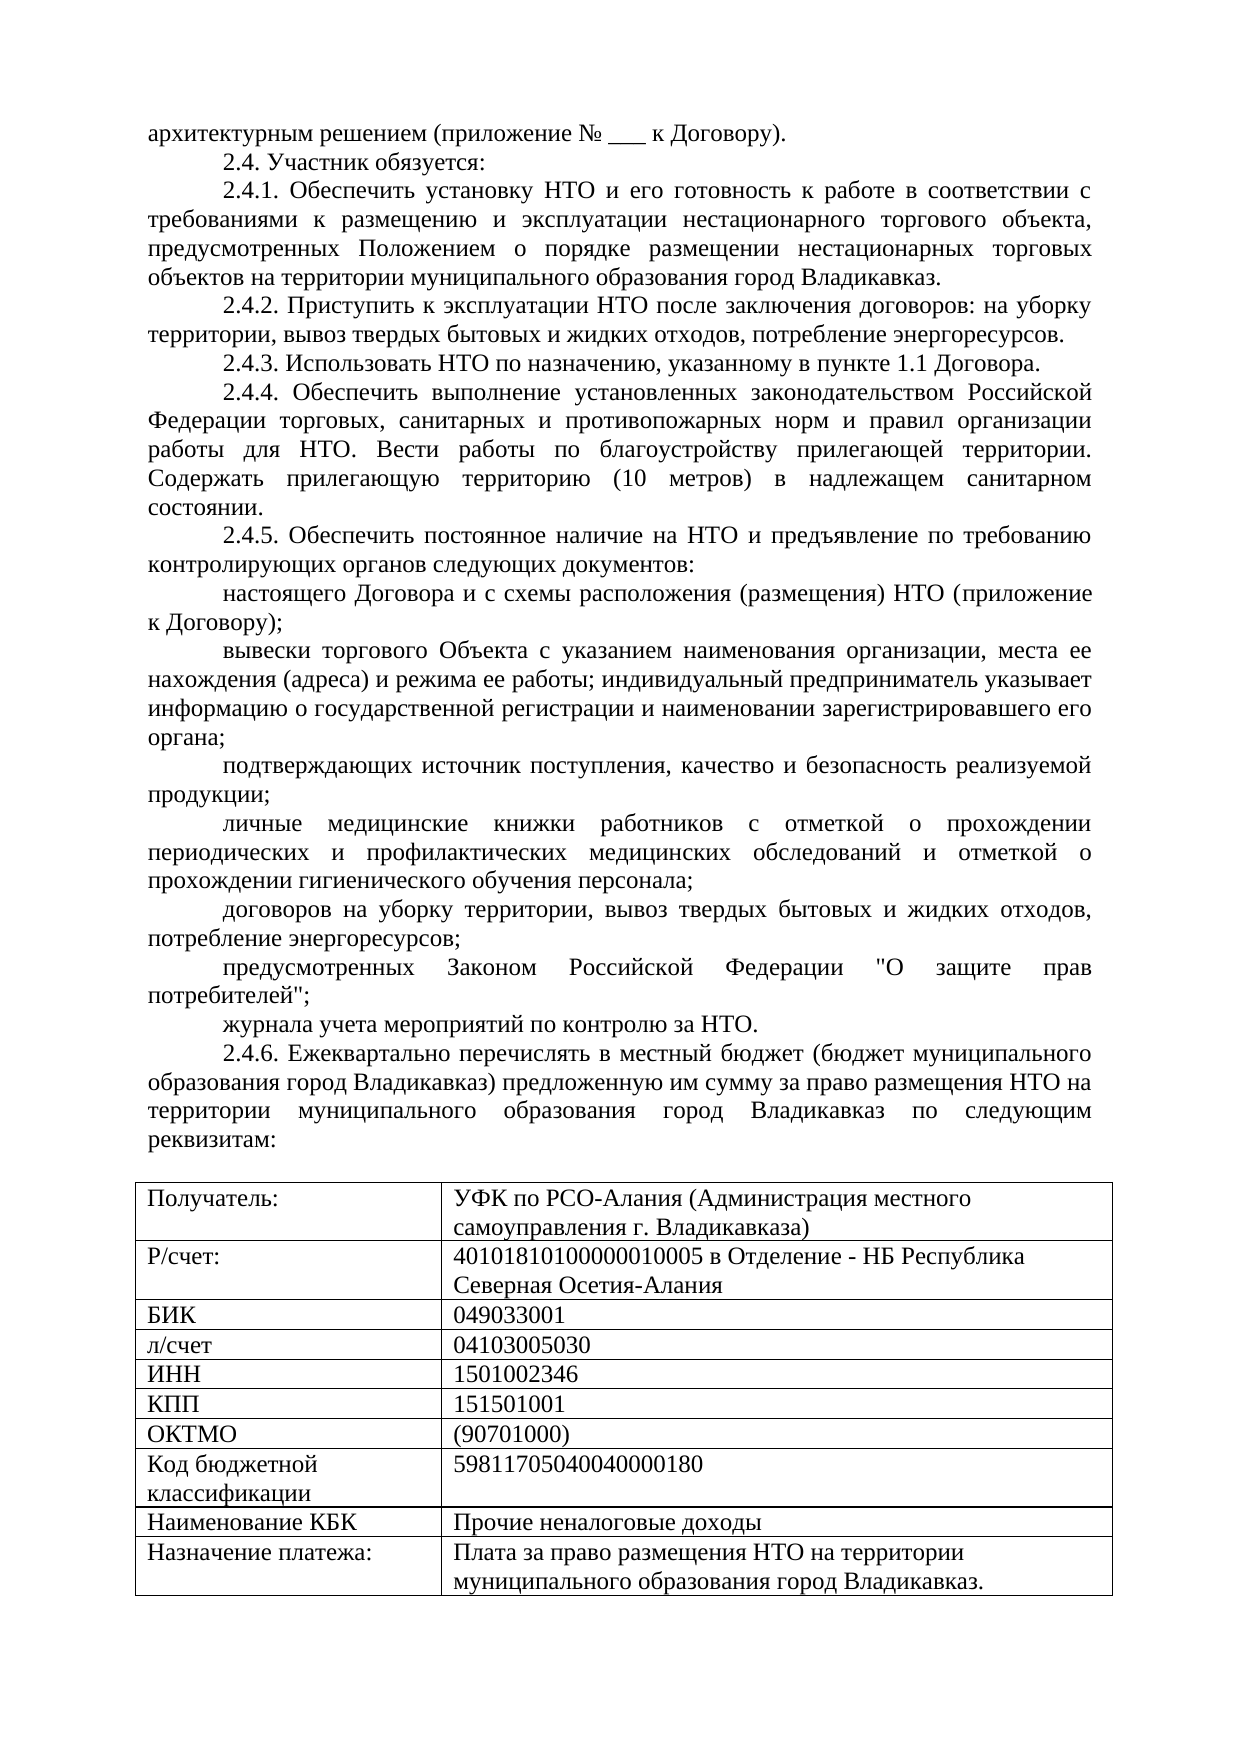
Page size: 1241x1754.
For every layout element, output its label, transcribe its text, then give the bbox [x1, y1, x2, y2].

text 2.4.6. Ежеквартально перечислять в местный бюджет (бюджет муниципального образования город Владикавказ) предложенную им сумму за право размещения НТО на территории муниципального образования город Владикавказ по следующим реквизитам: [148, 1038, 1092, 1153]
table_cell 151501001 [442, 1389, 1112, 1418]
text настоящего Договора и с схемы расположения (размещения) НТО (приложение к Договору); [148, 578, 1092, 636]
text личные медицинские книжки работников с отметкой о прохождении периодических и профилактических медицинских обследований и отметкой о прохождении гигиенического обучения персонала; [148, 808, 1092, 894]
table_cell Назначение платежа: [136, 1537, 441, 1595]
text 2.4. Участник обязуется: [148, 147, 1092, 176]
text 2.4.2. Приступить к эксплуатации НТО после заключения договоров: на уборку территории, вывоз твердых бытовых и жидких отходов, потребление энергоресурсов. [148, 291, 1092, 348]
table_cell Прочие неналоговые доходы [442, 1508, 1112, 1536]
table_cell КПП [136, 1389, 441, 1418]
table_cell 04103005030 [442, 1330, 1112, 1358]
table_cell 59811705040040000180 [442, 1449, 1112, 1506]
table_cell 1501002346 [442, 1360, 1112, 1388]
table_cell Плата за право размещения НТО на территории муниципального образования город Владикавказ. [442, 1537, 1112, 1595]
text 2.4.4. Обеспечить выполнение установленных законодательством Российской Федерации торговых, санитарных и противопожарных норм и правил организации работы для НТО. Вести работы по благоустройству прилегающей территории. Содержать прилегающую территорию (10 метров) в надлежащем санитарном состоянии. [148, 377, 1092, 521]
table_cell 049033001 [442, 1300, 1112, 1329]
text подтверждающих источник поступления, качество и безопасность реализуемой продукции; [148, 751, 1092, 808]
text 2.4.1. Обеспечить установку НТО и его готовность к работе в соответствии с требованиями к размещению и эксплуатации нестационарного торгового объекта, предусмотренных Положением о порядке размещении нестационарных торговых объектов на территории муниципального образования город Владикавказ. [148, 176, 1092, 291]
text журнала учета мероприятий по контролю за НТО. [148, 1009, 1092, 1038]
table_header УФК по РСО-Алания (Администрация местного самоуправления г. Владикавказа) [442, 1183, 1112, 1240]
table_cell л/счет [136, 1330, 441, 1358]
text вывески торгового Объекта с указанием наименования организации, места ее нахождения (адреса) и режима ее работы; индивидуальный предприниматель указывает информацию о государственной регистрации и наименовании зарегистрировавшего его органа; [148, 636, 1092, 751]
table_cell Код бюджетной классификации [136, 1449, 441, 1506]
table_cell ОКТМО [136, 1419, 441, 1448]
table_cell ИНН [136, 1360, 441, 1388]
table_header Получатель: [136, 1183, 441, 1240]
table_cell Р/счет: [136, 1241, 441, 1299]
table_cell (90701000) [442, 1419, 1112, 1448]
table_cell БИК [136, 1300, 441, 1329]
text 2.4.5. Обеспечить постоянное наличие на НТО и предъявление по требованию контролирующих органов следующих документов: [148, 521, 1092, 578]
text договоров на уборку территории, вывоз твердых бытовых и жидких отходов, потребление энергоресурсов; [148, 894, 1092, 952]
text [148, 118, 1092, 147]
text предусмотренных Законом Российской Федерации "О защите прав потребителей"; [148, 952, 1092, 1009]
table_cell 40101810100000010005 в Отделение - НБ Республика Северная Осетия-Алания [442, 1241, 1112, 1299]
text 2.4.3. Использовать НТО по назначению, указанному в пункте 1.1 Договора. [148, 348, 1092, 377]
table_cell Наименование КБК [136, 1508, 441, 1536]
